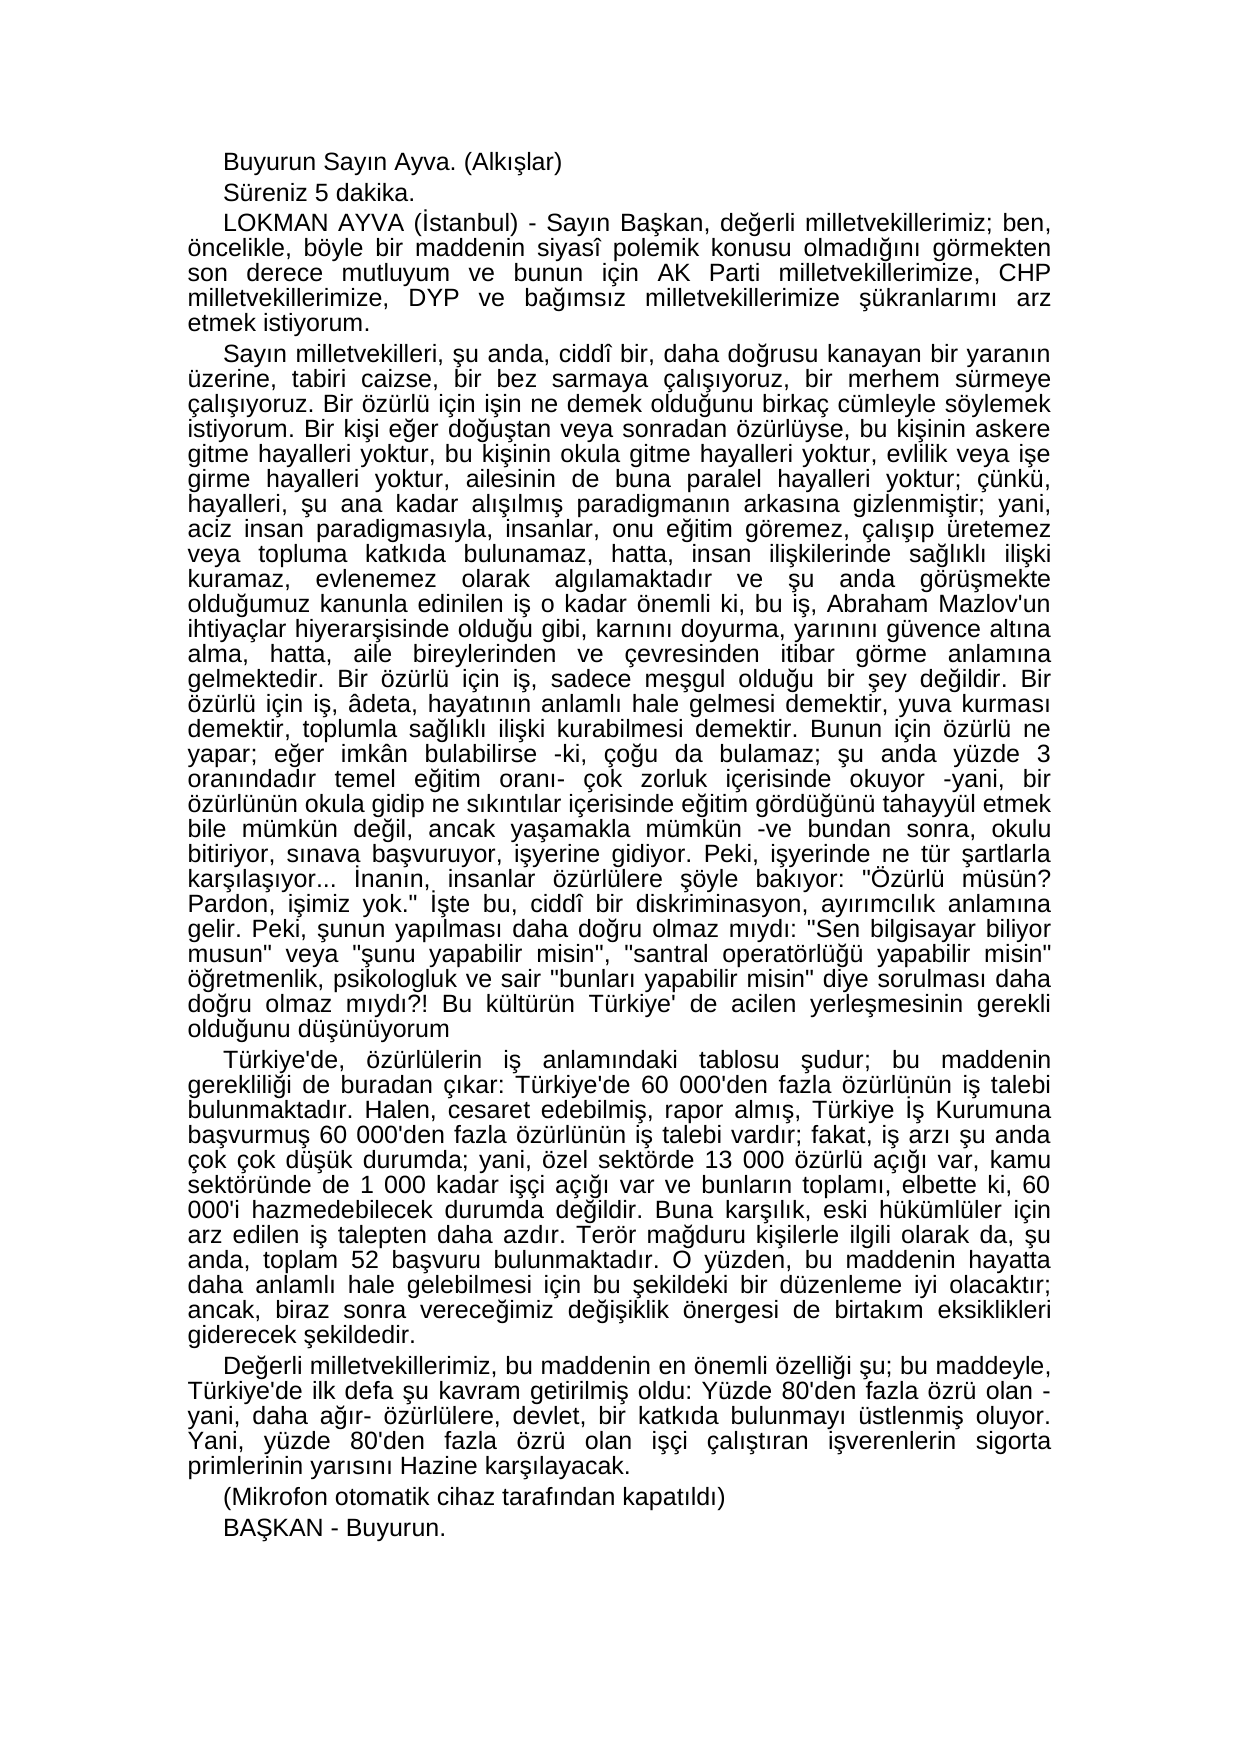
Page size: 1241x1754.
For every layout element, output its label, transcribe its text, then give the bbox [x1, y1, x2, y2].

text Türkiye'de, özürlülerin iş anlamındaki tablosu şudur; bu maddenin gerekliliği de buradan çıkar: Türkiye'de 60 000'den fazla özürlünün iş talebi bulunmaktadır. Halen, cesaret edebilmiş, rapor almış, Türkiye İş Kurumuna başvurmuş 60 000'den fazla özürlünün iş talebi vardır; fakat, iş arzı şu anda çok çok düşük durumda; yani, özel sektörde 13 000 özürlü açığı var, kamu sektöründe de 1 000 kadar işçi açığı var ve bunların toplamı, elbette ki, 60 000'i hazmedebilecek durumda değildir. Buna karşılık, eski hükümlüler için arz edilen iş talepten daha azdır. Terör mağduru kişilerle ilgili olarak da, şu anda, toplam 52 başvuru bulunmaktadır. O yüzden, bu maddenin hayatta daha anlamlı hale gelebilmesi için bu şekildeki bir düzenleme iyi olacaktır; ancak, biraz sonra vereceğimiz değişiklik önergesi de birtakım eksiklikleri giderecek şekildedir. [187, 1049, 1053, 1349]
text Sayın milletvekilleri, şu anda, ciddî bir, daha doğrusu kanayan bir yaranın üzerine, tabiri caizse, bir bez sarmaya çalışıyoruz, bir merhem sürmeye çalışıyoruz. Bir özürlü için işin ne demek olduğunu birkaç cümleyle söylemek istiyorum. Bir kişi eğer doğuştan veya sonradan özürlüyse, bu kişinin askere gitme hayalleri yoktur, bu kişinin okula gitme hayalleri yoktur, evlilik veya işe girme hayalleri yoktur, ailesinin de buna paralel hayalleri yoktur; çünkü, hayalleri, şu ana kadar alışılmış paradigmanın arkasına gizlenmiştir; yani, aciz insan paradigmasıyla, insanlar, onu eğitim göremez, çalışıp üretemez veya topluma katkıda bulunamaz, hatta, insan ilişkilerinde sağlıklı ilişki kuramaz, evlenemez olarak algılamaktadır ve şu anda görüşmekte olduğumuz kanunla edinilen iş o kadar önemli ki, bu iş, Abraham Mazlov'un ihtiyaçlar hiyerarşisinde olduğu gibi, karnını doyurma, yarınını güvence altına alma, hatta, aile bireylerinden ve çevresinden itibar görme anlamına gelmektedir. Bir özürlü için iş, sadece meşgul olduğu bir şey değildir. Bir özürlü için iş, âdeta, hayatının anlamlı hale gelmesi demektir, yuva kurması demektir, toplumla sağlıklı ilişki kurabilmesi demektir. Bunun için özürlü ne yapar; eğer imkân bulabilirse -ki, çoğu da bulamaz; şu anda yüzde 3 oranındadır temel eğitim oranı- çok zorluk içerisinde okuyor -yani, bir özürlünün okula gidip ne sıkıntılar içerisinde eğitim gördüğünü tahayyül etmek bile mümkün değil, ancak yaşamakla mümkün -ve bundan sonra, okulu bitiriyor, sınava başvuruyor, işyerine gidiyor. Peki, işyerinde ne tür şartlarla karşılaşıyor... İnanın, insanlar özürlülere şöyle bakıyor: "Özürlü müsün? Pardon, işimiz yok." İşte bu, ciddî bir diskriminasyon, ayırımcılık anlamına gelir. Peki, şunun yapılması daha doğru olmaz mıydı: "Sen bilgisayar biliyor musun" veya "şunu yapabilir misin", "santral operatörlüğü yapabilir misin" öğretmenlik, psikologluk ve sair "bunları yapabilir misin" diye sorulması daha doğru olmaz mıydı?! Bu kültürün Türkiye' de acilen yerleşmesinin gerekli olduğunu düşünüyorum [187, 343, 1053, 1043]
text LOKMAN AYVA (İstanbul) - Sayın Başkan, değerli milletvekillerimiz; ben, öncelikle, böyle bir maddenin siyasî polemik konusu olmadığını görmekten son derece mutluyum ve bunun için AK Parti milletvekillerimize, CHP milletvekillerimize, DYP ve bağımsız milletvekillerimize şükranlarımı arz etmek istiyorum. [187, 212, 1053, 337]
text Buyurun Sayın Ayva. (Alkışlar) [187, 150, 1053, 175]
text Değerli milletvekillerimiz, bu maddenin en önemli özelliği şu; bu maddeyle, Türkiye'de ilk defa şu kavram getirilmiş oldu: Yüzde 80'den fazla özrü olan -yani, daha ağır- özürlülere, devlet, bir katkıda bulunmayı üstlenmiş oluyor. Yani, yüzde 80'den fazla özrü olan işçi çalıştıran işverenlerin sigorta primlerinin yarısını Hazine karşılayacak. [187, 1355, 1053, 1480]
text Süreniz 5 dakika. [187, 181, 1053, 206]
text BAŞKAN - Buyurun. [187, 1517, 1053, 1542]
text (Mikrofon otomatik cihaz tarafından kapatıldı) [187, 1486, 1053, 1511]
